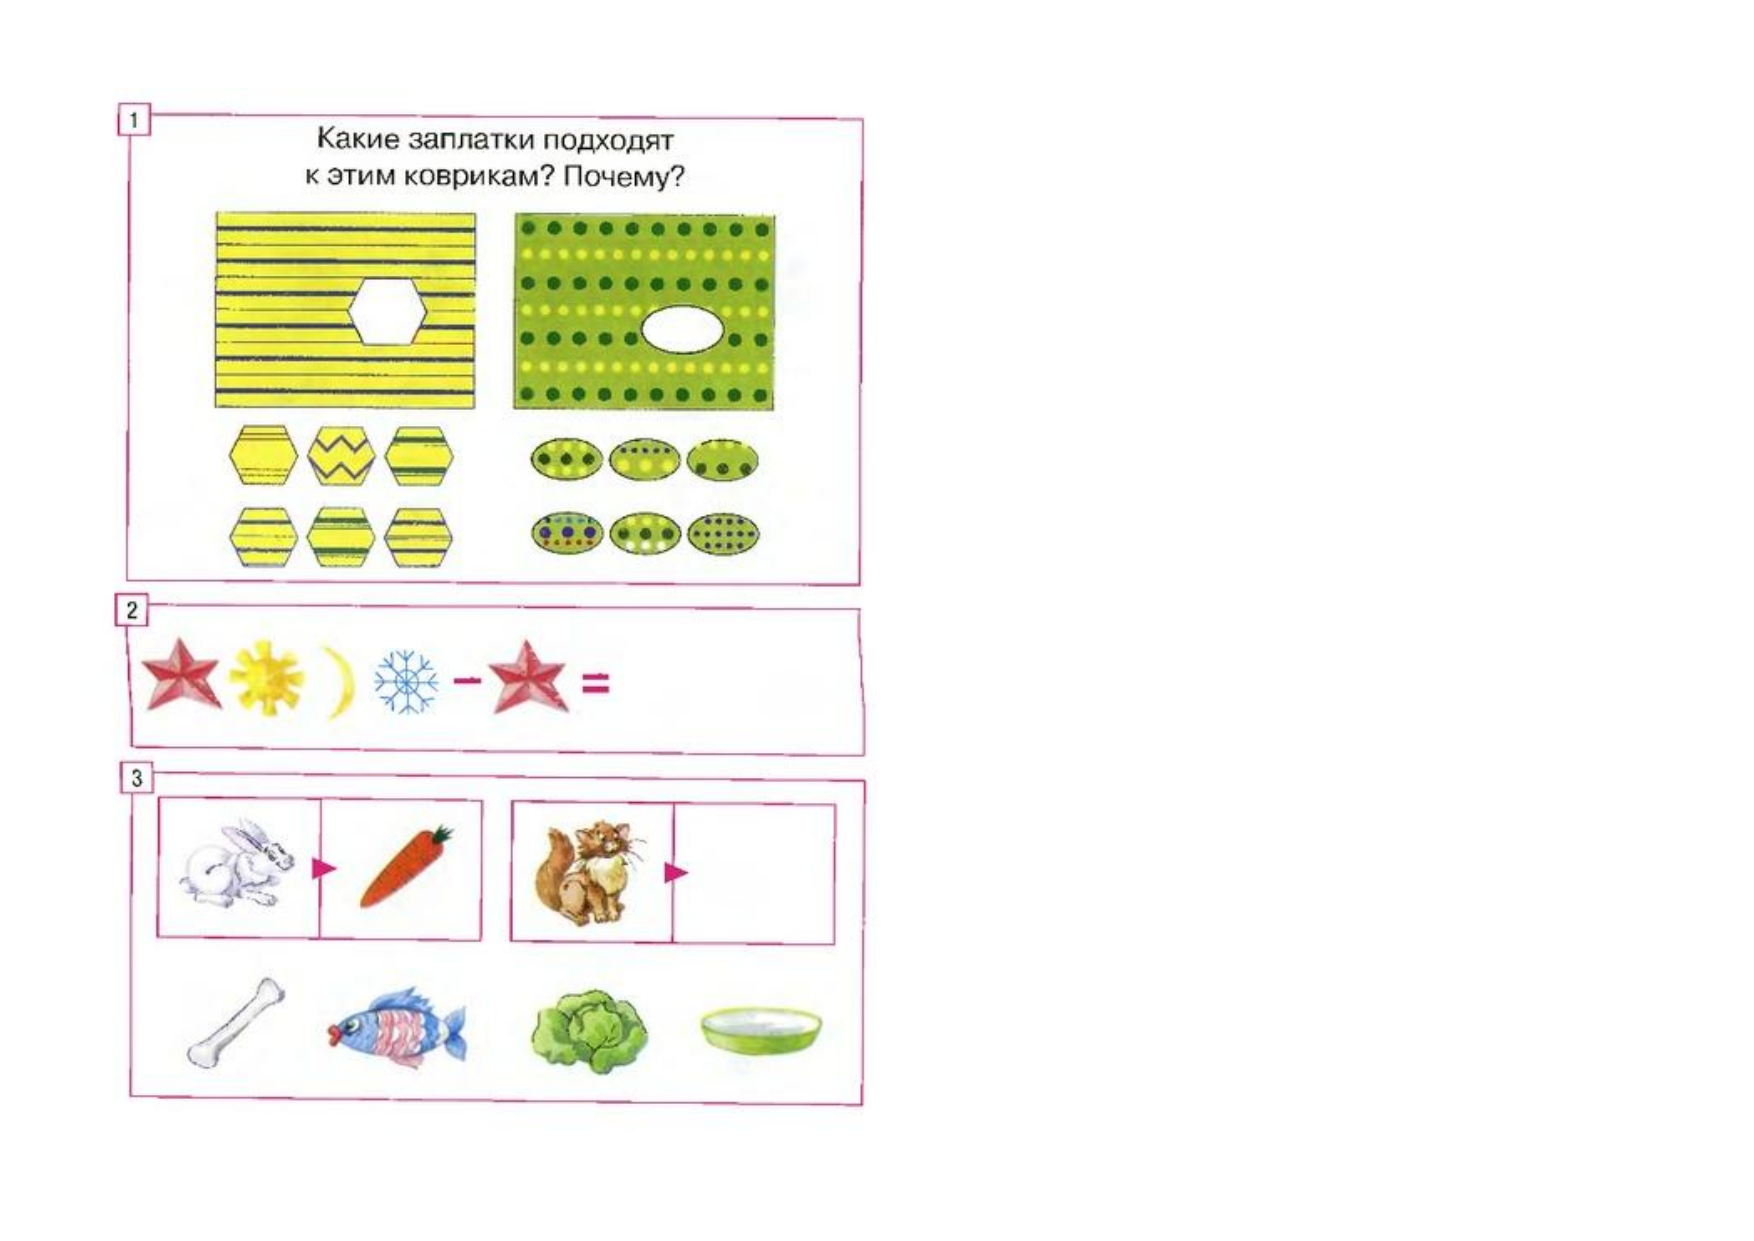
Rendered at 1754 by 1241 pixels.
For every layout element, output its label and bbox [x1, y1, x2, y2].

picture [88, 88, 877, 1134]
